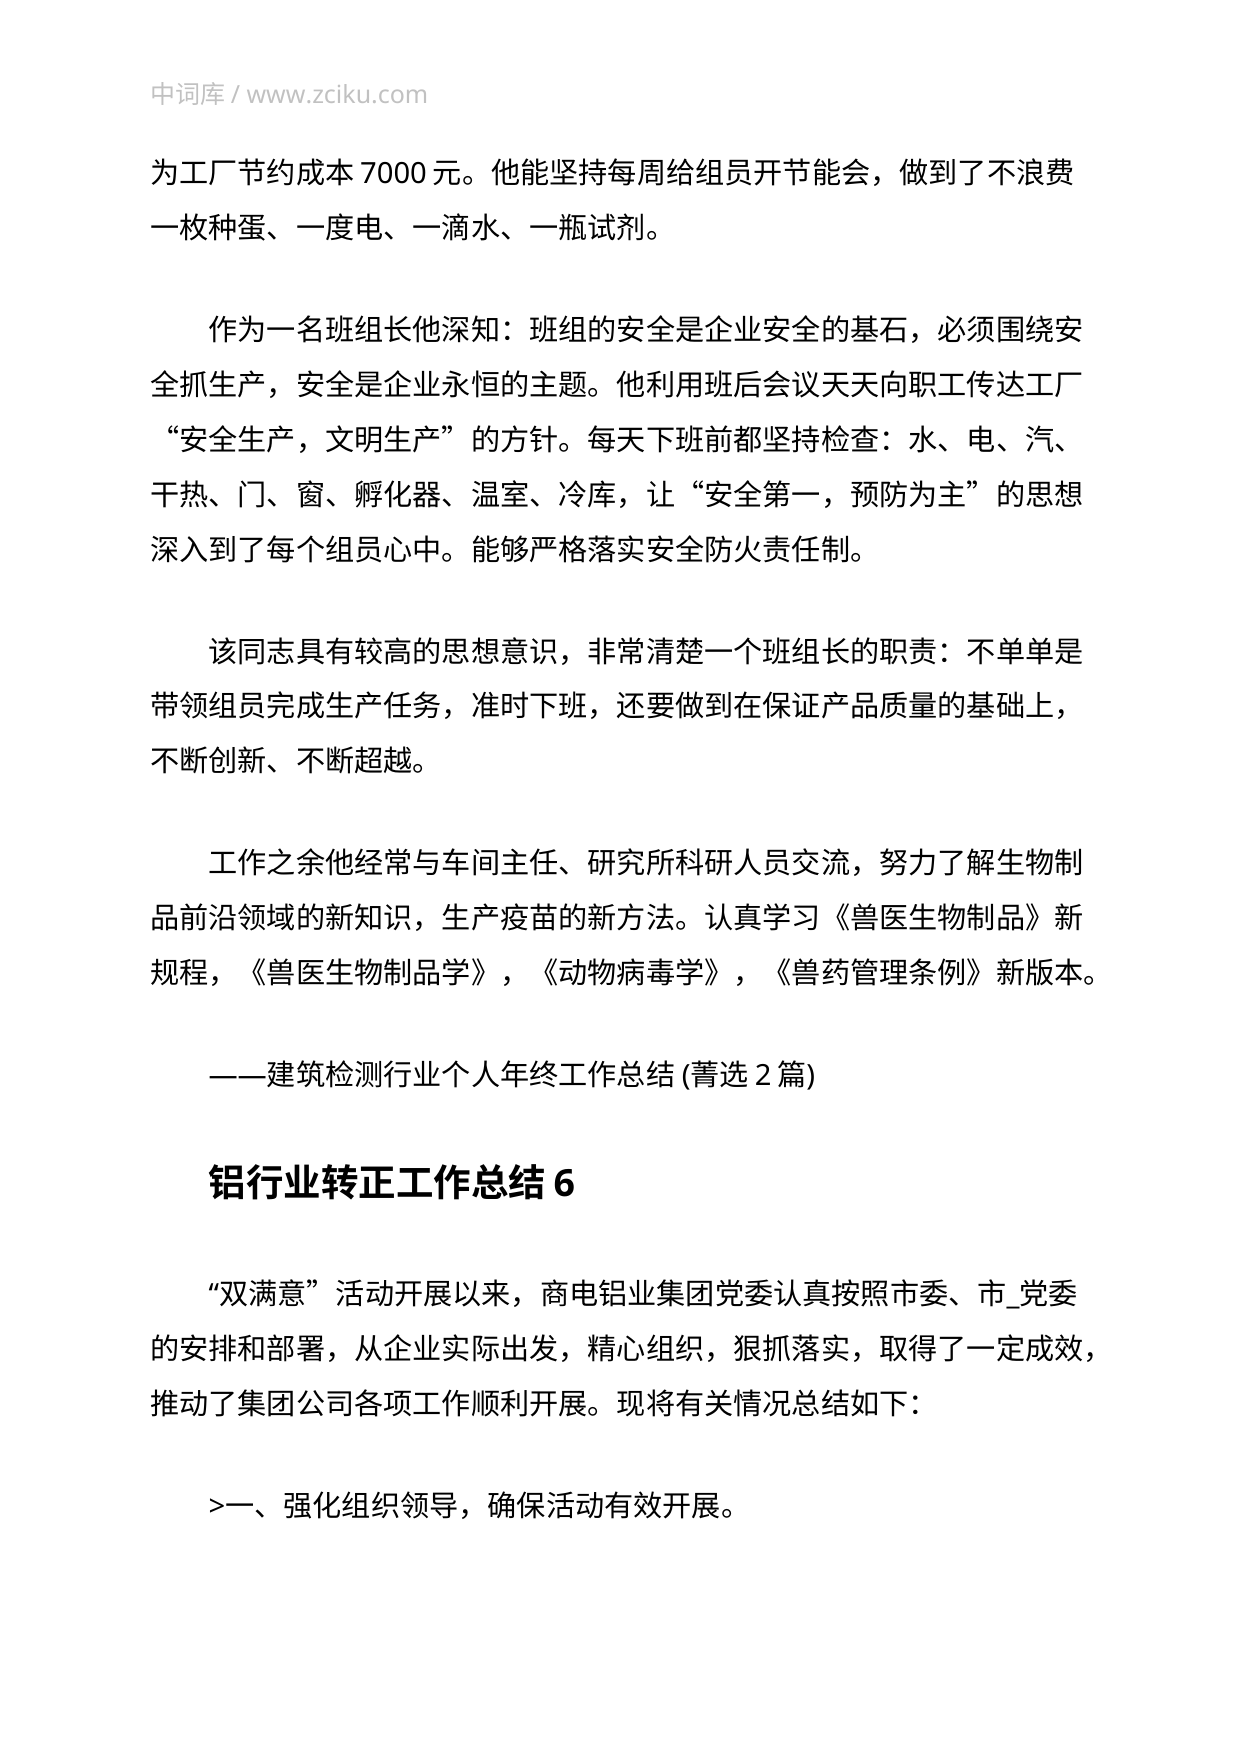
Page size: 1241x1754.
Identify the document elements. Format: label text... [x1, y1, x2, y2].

text “双满意”活动开展以来，商电铝业集团党委认真按照市委、市_党委的安排和部署，从企业实际出发，精心组织，狠抓落实，取得了一定成效，推动了集团公司各项工作顺利开展。现将有关情况总结如下： [150, 1271, 1090, 1423]
text 铝行业转正工作总结6 [150, 1153, 1090, 1208]
text 作为一名班组长他深知：班组的安全是企业安全的基石，必须围绕安全抓生产，安全是企业永恒的主题。他利用班后会议天天向职工传达工厂“安全生产，文明生产”的方针。每天下班前都坚持检查：水、电、汽、干热、门、窗、孵化器、温室、冷库，让“安全第一，预防为主”的思想深入到了每个组员心中。能够严格落实安全防火责任制。 [150, 307, 1090, 569]
text 该同志具有较高的思想意识，非常清楚一个班组长的职责：不单单是带领组员完成生产任务，准时下班，还要做到在保证产品质量的基础上，不断创新、不断超越。 [150, 628, 1090, 780]
text >一、强化组织领导，确保活动有效开展。 [150, 1482, 1090, 1525]
text 工作之余他经常与车间主任、研究所科研人员交流，努力了解生物制品前沿领域的新知识，生产疫苗的新方法。认真学习《兽医生物制品》新规程，《兽医生物制品学》，《动物病毒学》，《兽药管理条例》新版本。 [150, 840, 1090, 992]
text ——建筑检测行业个人年终工作总结 (菁选2篇) [150, 1051, 1090, 1094]
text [150, 150, 1090, 247]
